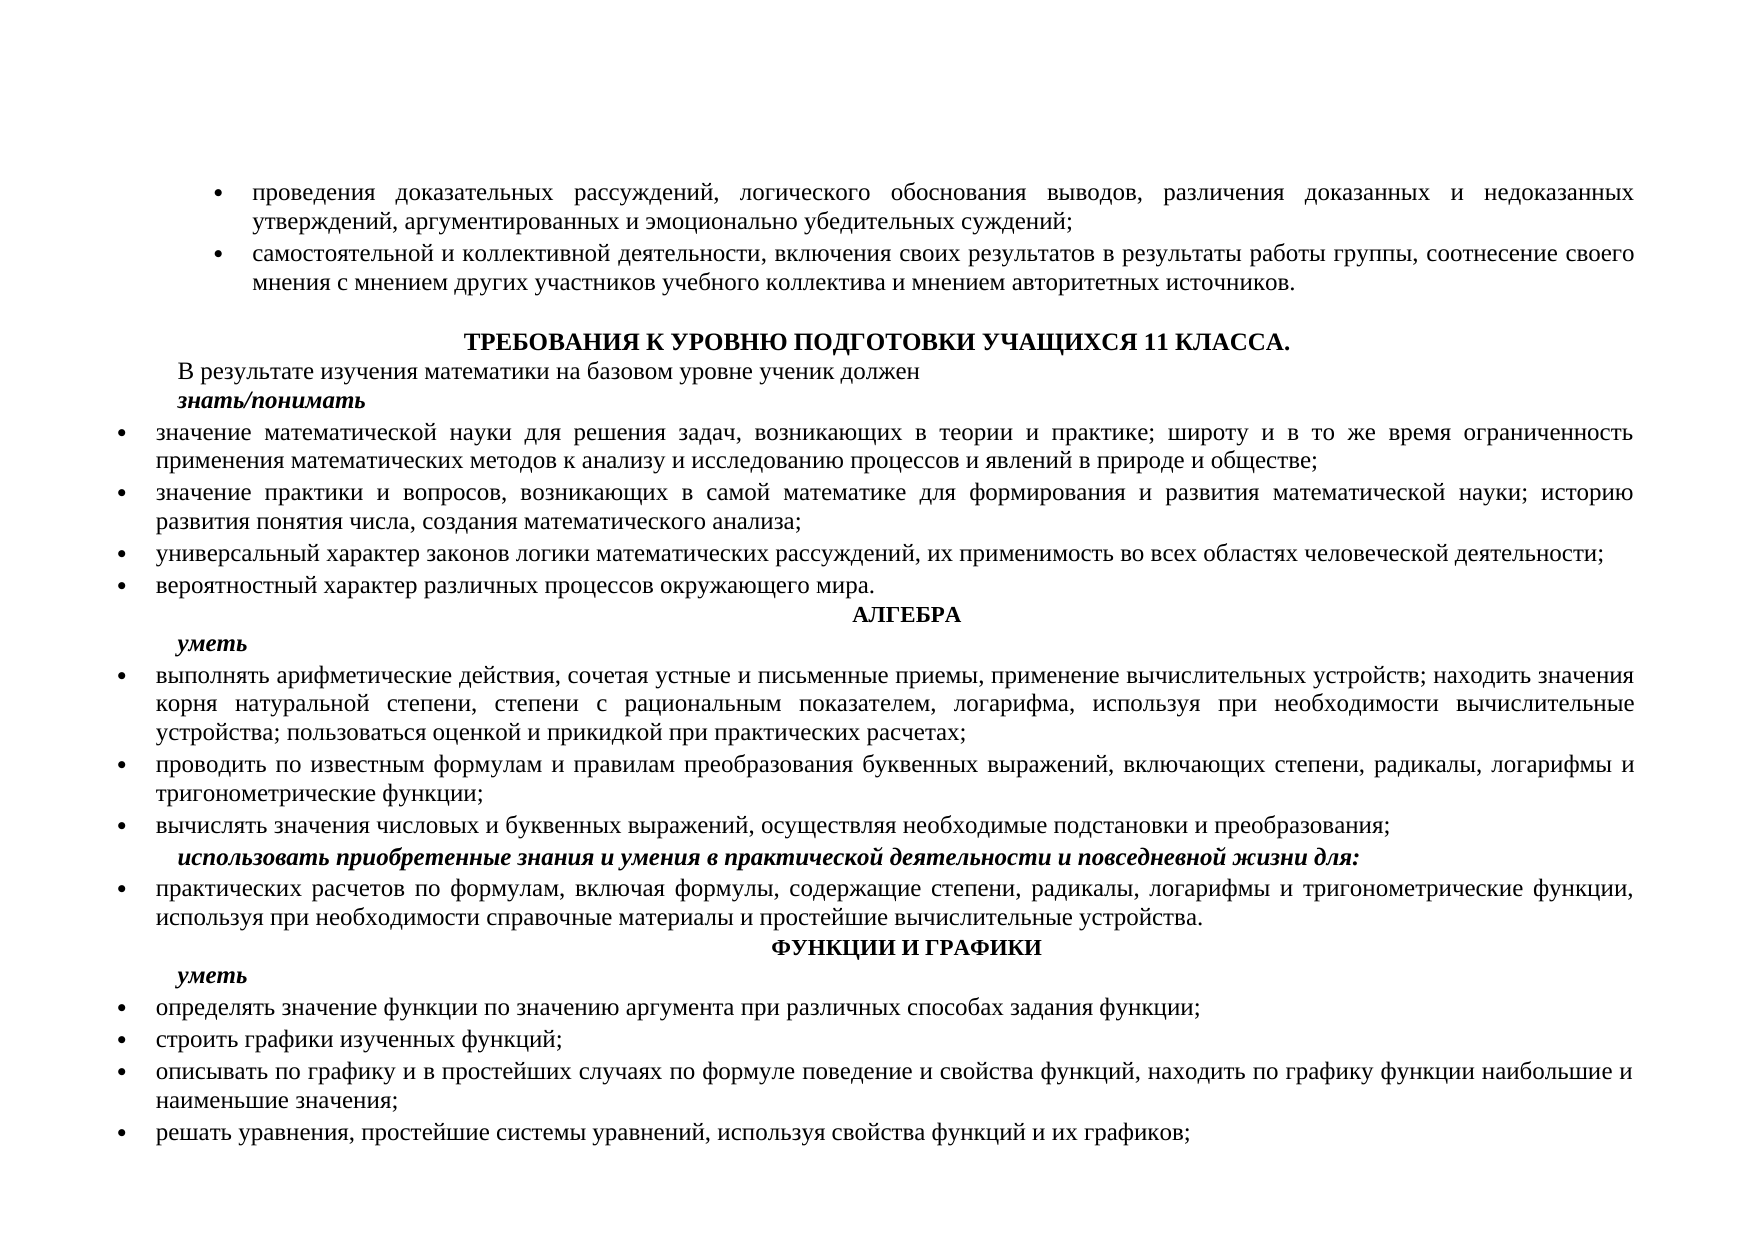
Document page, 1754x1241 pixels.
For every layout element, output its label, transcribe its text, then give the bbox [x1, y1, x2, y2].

text АЛГЕБРА [177, 602, 1636, 628]
list строить графики изученных функций; [118, 1024, 1636, 1053]
list вычислять значения числовых и буквенных выражений, осуществляя необходимые подстановки и преобразования; [118, 810, 1636, 838]
list решать уравнения, простейшие системы уравнений, используя свойства функций и их графиков; [118, 1117, 1636, 1146]
text уметь [118, 628, 1636, 657]
list практических расчетов по формулам, включая формулы, содержащие степени, радикалы, логарифмы и тригонометрические функции, используя при необходимости справочные материалы и простейшие вычислительные устройства. [118, 873, 1636, 931]
text ТРЕБОВАНИЯ К УРОВНЮ ПОДГОТОВКИ УЧАЩИХСЯ 11 КЛАССА. [118, 327, 1636, 356]
text ФУНКЦИИ И ГРАФИКИ [177, 934, 1636, 961]
list проведения доказательных рассуждений, логического обоснования выводов, различения доказанных и недоказанных утверждений, аргументированных и эмоционально убедительных суждений; [214, 177, 1636, 235]
text уметь [118, 961, 1636, 989]
list значение практики и вопросов, возникающих в самой математике для формирования и развития математической науки; историю развития понятия числа, создания математического анализа; [118, 477, 1636, 535]
text знать/понимать [118, 385, 1636, 413]
list вероятностный характер различных процессов окружающего мира. [118, 570, 1636, 598]
text использовать приобретенные знания и умения в практической деятельности и повседневной жизни для: [177, 842, 1636, 870]
text В результате изучения математики на базовом уровне ученик должен [118, 356, 1636, 385]
list выполнять арифметические действия, сочетая устные и письменные приемы, применение вычислительных устройств; находить значения корня натуральной степени, степени с рациональным показателем, логарифма, используя при необходимости вычислительные устройства; пользоваться оценкой и прикидкой при практических расчетах; [118, 660, 1636, 746]
list универсальный характер законов логики математических рассуждений, их применимость во всех областях человеческой деятельности; [118, 538, 1636, 567]
list самостоятельной и коллективной деятельности, включения своих результатов в результаты работы группы, соотнесение своего мнения с мнением других участников учебного коллектива и мнением авторитетных источников. [214, 238, 1636, 295]
list значение математической науки для решения задач, возникающих в теории и практике; широту и в то же время ограниченность применения математических методов к анализу и исследованию процессов и явлений в природе и обществе; [118, 417, 1636, 474]
list определять значение функции по значению аргумента при различных способах задания функции; [118, 992, 1636, 1021]
list описывать по графику и в простейших случаях по формуле поведение и свойства функций, находить по графику функции наибольшие и наименьшие значения; [118, 1056, 1636, 1114]
list проводить по известным формулам и правилам преобразования буквенных выражений, включающих степени, радикалы, логарифмы и тригонометрические функции; [118, 749, 1636, 807]
